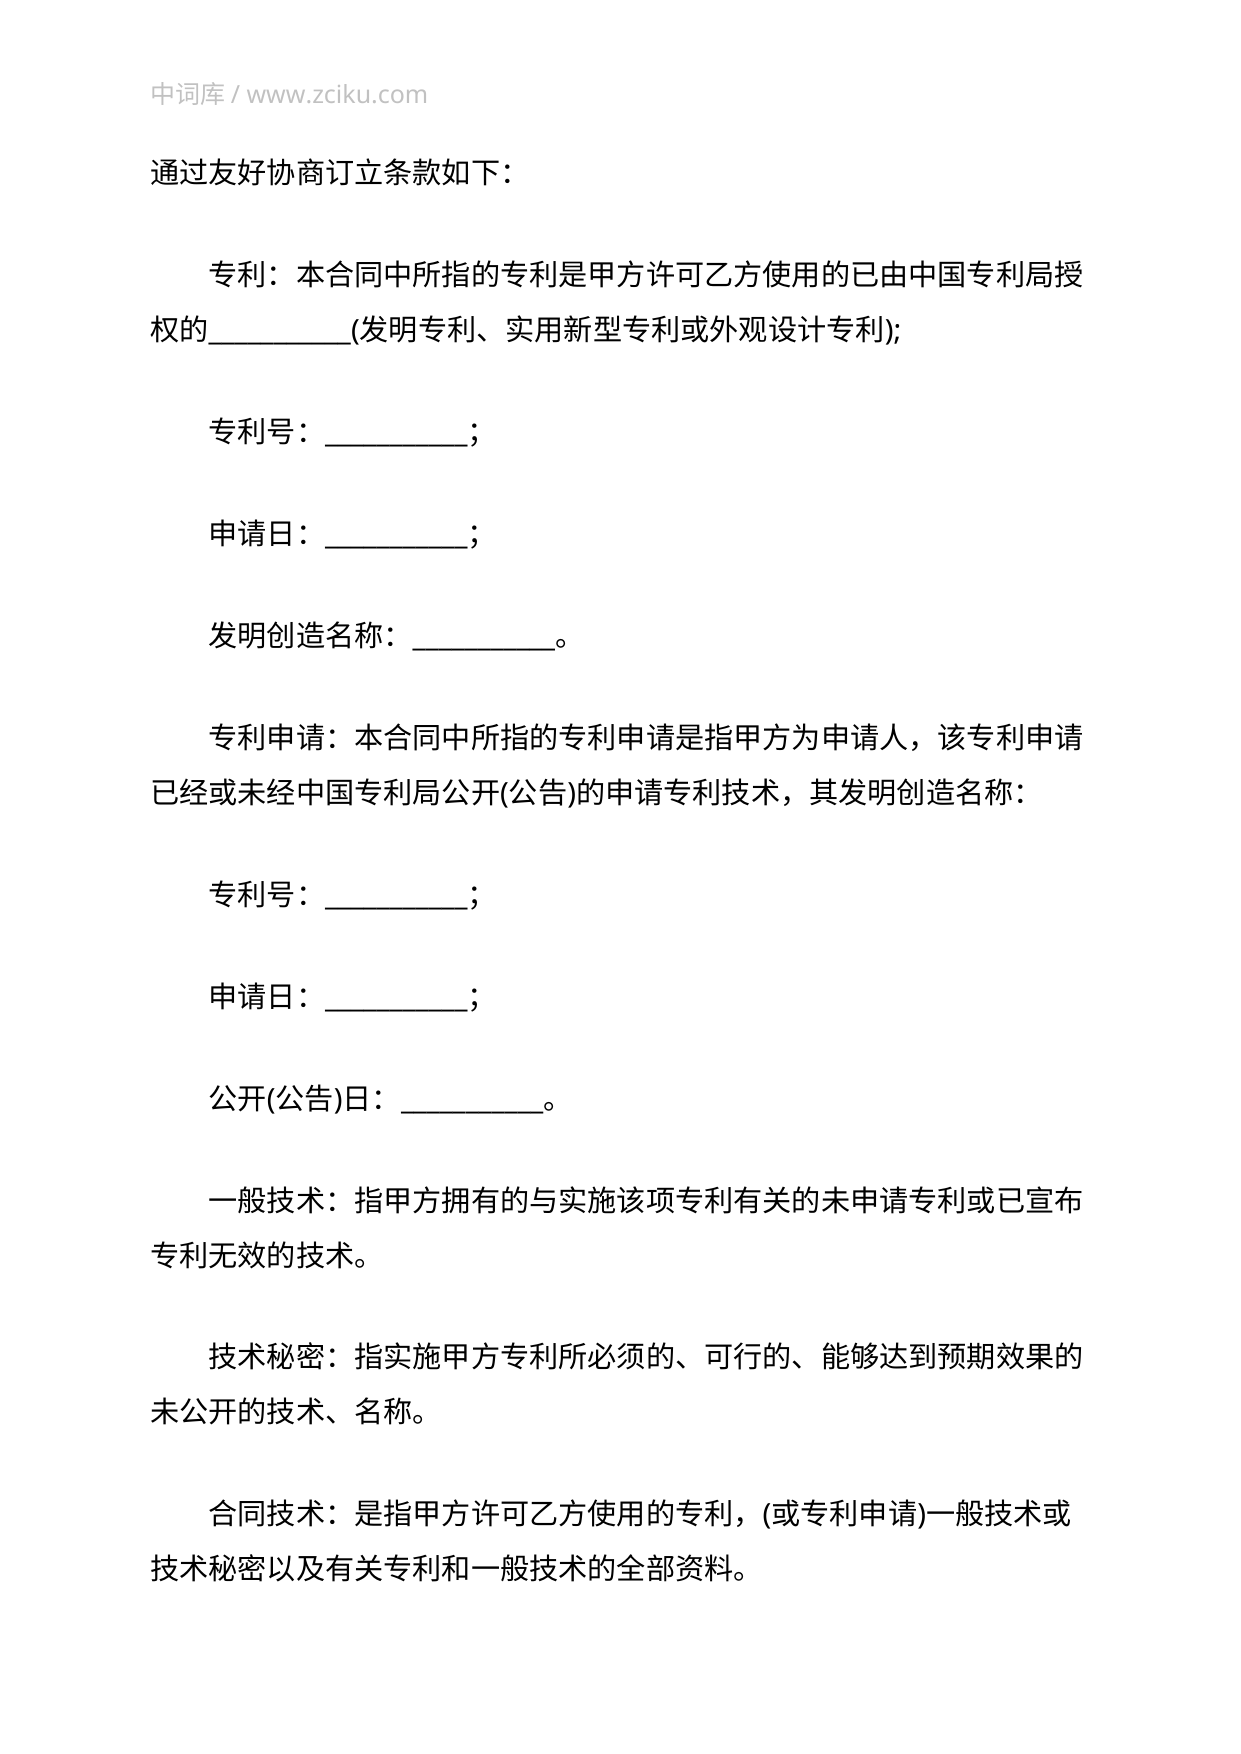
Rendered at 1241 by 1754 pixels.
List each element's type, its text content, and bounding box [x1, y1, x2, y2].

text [150, 150, 1090, 192]
text 专利申请：本合同中所指的专利申请是指甲方为申请人，该专利申请已经或未经中国专利局公开(公告)的申请专利技术，其发明创造名称： [150, 714, 1090, 812]
text 技术秘密：指实施甲方专利所必须的、可行的、能够达到预期效果的未公开的技术、名称。 [150, 1334, 1090, 1431]
text 专利号：___________； [150, 409, 1090, 451]
text 一般技术：指甲方拥有的与实施该项专利有关的未申请专利或已宣布专利无效的技术。 [150, 1177, 1090, 1274]
text 申请日：___________； [150, 973, 1090, 1016]
text 专利：本合同中所指的专利是甲方许可乙方使用的已由中国专利局授权的___________(发明专利、实用新型专利或外观设计专利); [150, 252, 1090, 349]
text 专利号：___________； [150, 871, 1090, 914]
text 发明创造名称：___________。 [150, 613, 1090, 655]
text 申请日：___________； [150, 511, 1090, 553]
text 合同技术：是指甲方许可乙方使用的专利，(或专利申请)一般技术或技术秘密以及有关专利和一般技术的全部资料。 [150, 1491, 1090, 1588]
text 公开(公告)日：___________。 [150, 1075, 1090, 1118]
